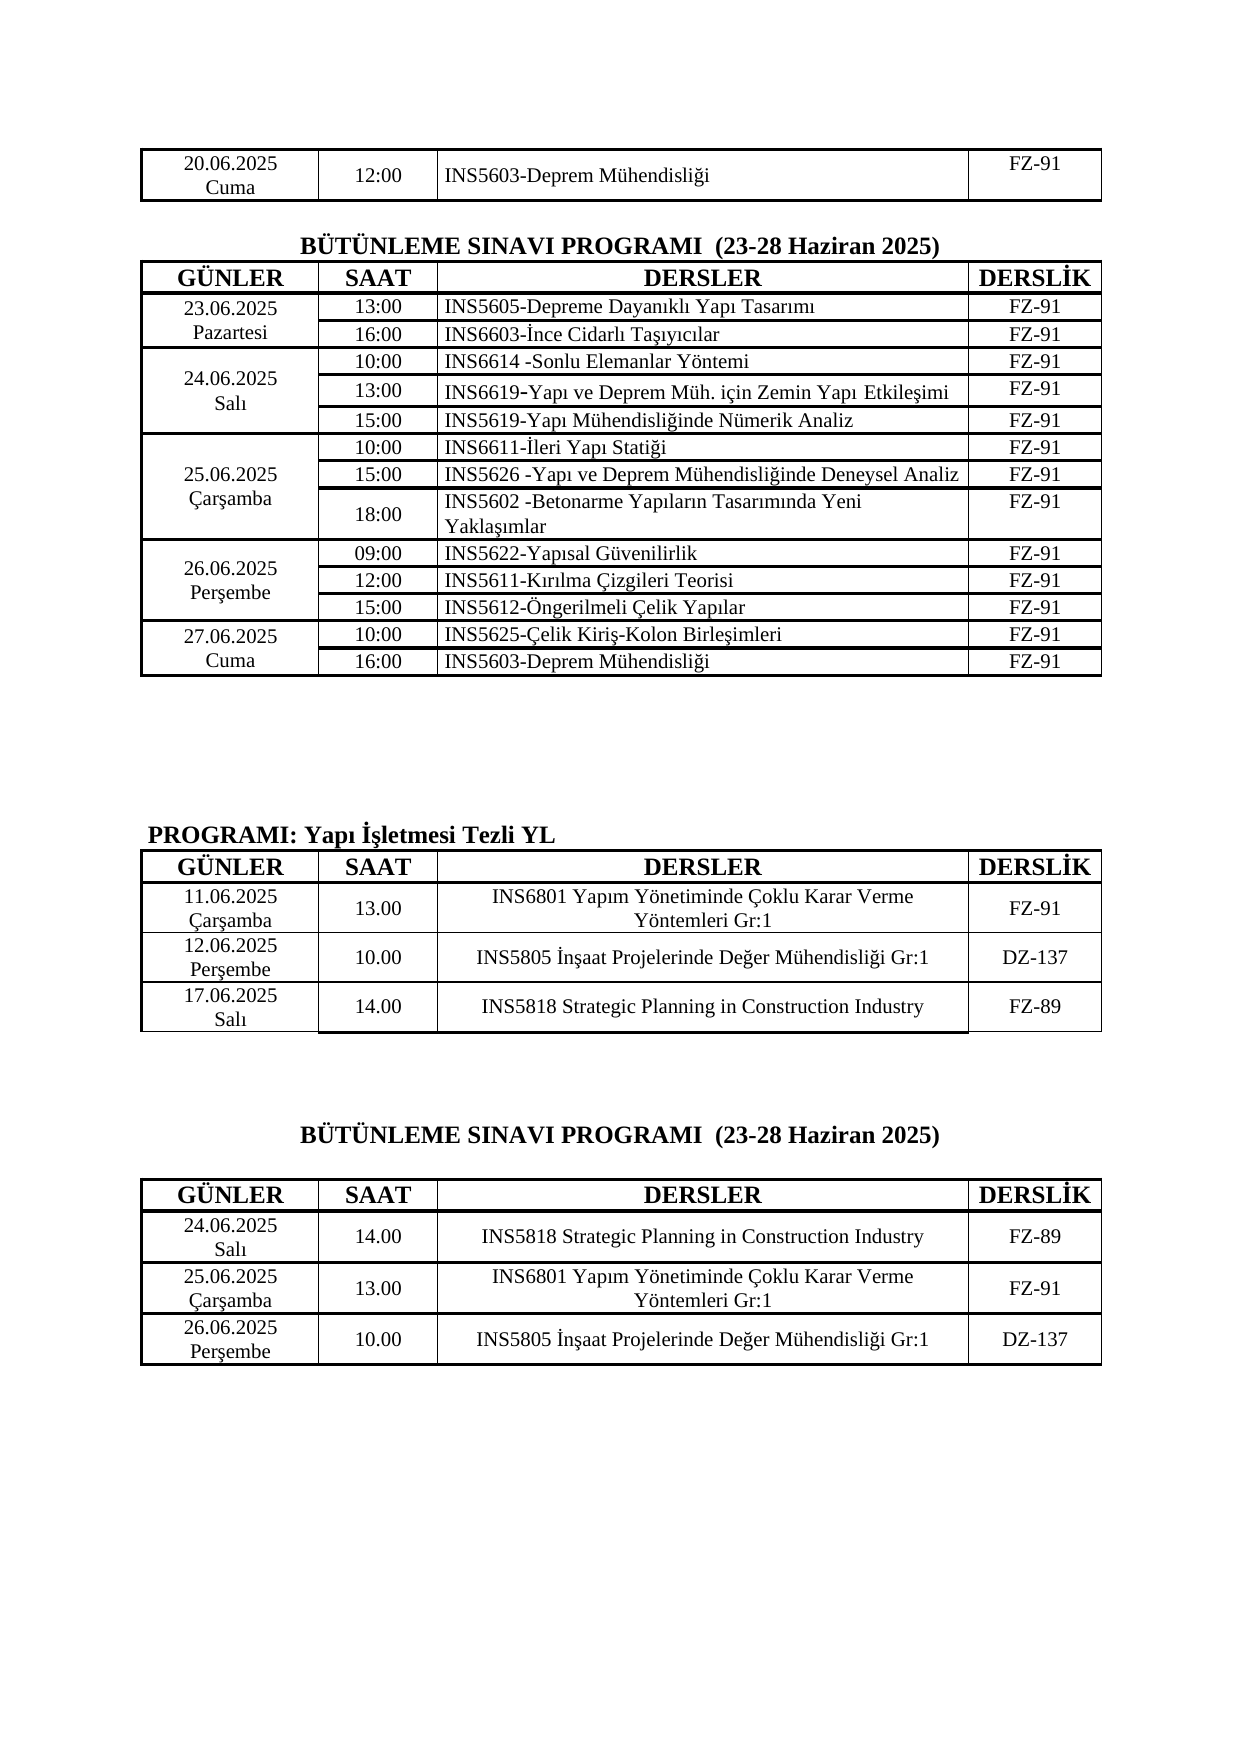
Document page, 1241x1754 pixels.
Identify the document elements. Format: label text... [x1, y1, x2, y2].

table_cell INS5818 Strategic Planning in Construction Industry [438, 1213, 968, 1261]
table_cell INS5603-Deprem Mühendisliği [438, 650, 968, 673]
table_cell INS5612-Öngerilmeli Çelik Yapılar [438, 595, 968, 619]
table_header DERSLER [438, 852, 968, 881]
table_cell INS6801 Yapım Yönetiminde Çoklu Karar Verme Yöntemleri Gr:1 [438, 1264, 968, 1312]
table_cell 15:00 [319, 595, 437, 619]
table_cell 27.06.2025 Cuma [143, 622, 318, 673]
table_header DERSLİK [969, 263, 1101, 291]
table_cell FZ-91 [969, 622, 1101, 646]
text BÜTÜNLEME SINAVI PROGRAMI (23-28 Haziran 2025) [148, 231, 1093, 259]
table_header DERSLİK [969, 1181, 1101, 1209]
table_cell 12:00 [319, 151, 437, 199]
table_cell 12.06.2025 Perşembe [143, 933, 318, 981]
table_cell INS6603-İnce Cidarlı Taşıyıcılar [438, 322, 968, 346]
table_cell 23.06.2025 Pazartesi [143, 295, 318, 346]
table_cell 13.00 [319, 1264, 437, 1312]
table_cell 24.06.2025 Salı [143, 1213, 318, 1261]
table_cell INS5626 -Yapı ve Deprem Mühendisliğinde Deneysel Analiz [438, 462, 968, 486]
table_cell 12:00 [319, 568, 437, 592]
table_cell INS5611-Kırılma Çizgileri Teorisi [438, 568, 968, 592]
table_cell 25.06.2025 Çarşamba [143, 1264, 318, 1312]
table_cell 24.06.2025 Salı [143, 349, 318, 432]
table_cell INS5805 İnşaat Projelerinde Değer Mühendisliği Gr:1 [438, 933, 968, 981]
table_cell 16:00 [319, 322, 437, 346]
table_cell INS5622-Yapısal Güvenilirlik [438, 541, 968, 565]
table_cell INS6614 -Sonlu Elemanlar Yöntemi [438, 349, 968, 373]
table_header DERSLİK [969, 852, 1101, 881]
table_cell FZ-91 [969, 1264, 1101, 1312]
table_cell INS5818 Strategic Planning in Construction Industry [438, 983, 968, 1031]
table_cell INS5625-Çelik Kiriş-Kolon Birleşimleri [438, 622, 968, 646]
text BÜTÜNLEME SINAVI PROGRAMI (23-28 Haziran 2025) [148, 1120, 1093, 1149]
table_cell FZ-91 [969, 490, 1101, 538]
table_cell 10:00 [319, 349, 437, 373]
table_cell FZ-89 [969, 1213, 1101, 1261]
table_cell 10.00 [319, 1315, 437, 1363]
table_header DERSLER [438, 263, 968, 291]
table_header SAAT [319, 852, 437, 881]
table_cell FZ-91 [969, 322, 1101, 346]
table_cell INS5605-Depreme Dayanıklı Yapı Tasarımı [438, 295, 968, 318]
table_header SAAT [319, 263, 437, 291]
table_cell FZ-91 [969, 650, 1101, 673]
table_cell FZ-91 [969, 151, 1101, 199]
table_cell FZ-91 [969, 349, 1101, 373]
table_header SAAT [319, 1181, 437, 1209]
table_cell 20.06.2025 Cuma [143, 151, 318, 199]
table_cell INS6619-Yapı ve Deprem Müh. için Zemin Yapı Etkileşimi [438, 376, 968, 405]
table_cell 14.00 [319, 1213, 437, 1261]
table_cell 10.00 [319, 933, 437, 981]
table_cell INS5805 İnşaat Projelerinde Değer Mühendisliği Gr:1 [438, 1315, 968, 1363]
table_cell 18:00 [319, 490, 437, 538]
table_cell 10:00 [319, 435, 437, 459]
table_cell 15:00 [319, 462, 437, 486]
table_cell 13:00 [319, 295, 437, 318]
table_cell DZ-137 [969, 1315, 1101, 1363]
table_cell FZ-91 [969, 541, 1101, 565]
table_cell 15:00 [319, 408, 437, 432]
table_cell 25.06.2025 Çarşamba [143, 435, 318, 538]
text PROGRAMI: Yapı İşletmesi Tezli YL [148, 820, 1093, 849]
table_cell FZ-91 [969, 884, 1101, 932]
table_cell 17.06.2025 Salı [143, 983, 318, 1031]
table_cell FZ-91 [969, 408, 1101, 432]
table_cell 13:00 [319, 376, 437, 405]
table_cell 26.06.2025 Perşembe [143, 1315, 318, 1363]
table_cell DZ-137 [969, 933, 1101, 981]
table_cell 26.06.2025 Perşembe [143, 541, 318, 619]
table_header GÜNLER [143, 852, 318, 881]
table_cell FZ-91 [969, 568, 1101, 592]
table_header GÜNLER [143, 1181, 318, 1209]
table_cell FZ-91 [969, 376, 1101, 405]
table_cell FZ-91 [969, 595, 1101, 619]
table_cell 09:00 [319, 541, 437, 565]
table_cell FZ-91 [969, 435, 1101, 459]
table_cell 13.00 [319, 884, 437, 932]
table_cell INS6801 Yapım Yönetiminde Çoklu Karar Verme Yöntemleri Gr:1 [438, 884, 968, 932]
table_cell 10:00 [319, 622, 437, 646]
table_cell INS5602 -Betonarme Yapıların Tasarımında Yeni Yaklaşımlar [438, 490, 968, 538]
table_cell FZ-91 [969, 295, 1101, 318]
table_header DERSLER [438, 1181, 968, 1209]
table_cell INS5603-Deprem Mühendisliği [438, 151, 968, 199]
table_cell FZ-89 [969, 983, 1101, 1031]
table_header GÜNLER [143, 263, 318, 291]
table_cell 16:00 [319, 650, 437, 673]
table_cell INS6611-İleri Yapı Statiği [438, 435, 968, 459]
table_cell 11.06.2025 Çarşamba [143, 884, 318, 932]
table_cell FZ-91 [969, 462, 1101, 486]
table_cell INS5619-Yapı Mühendisliğinde Nümerik Analiz [438, 408, 968, 432]
table_cell 14.00 [319, 983, 437, 1031]
